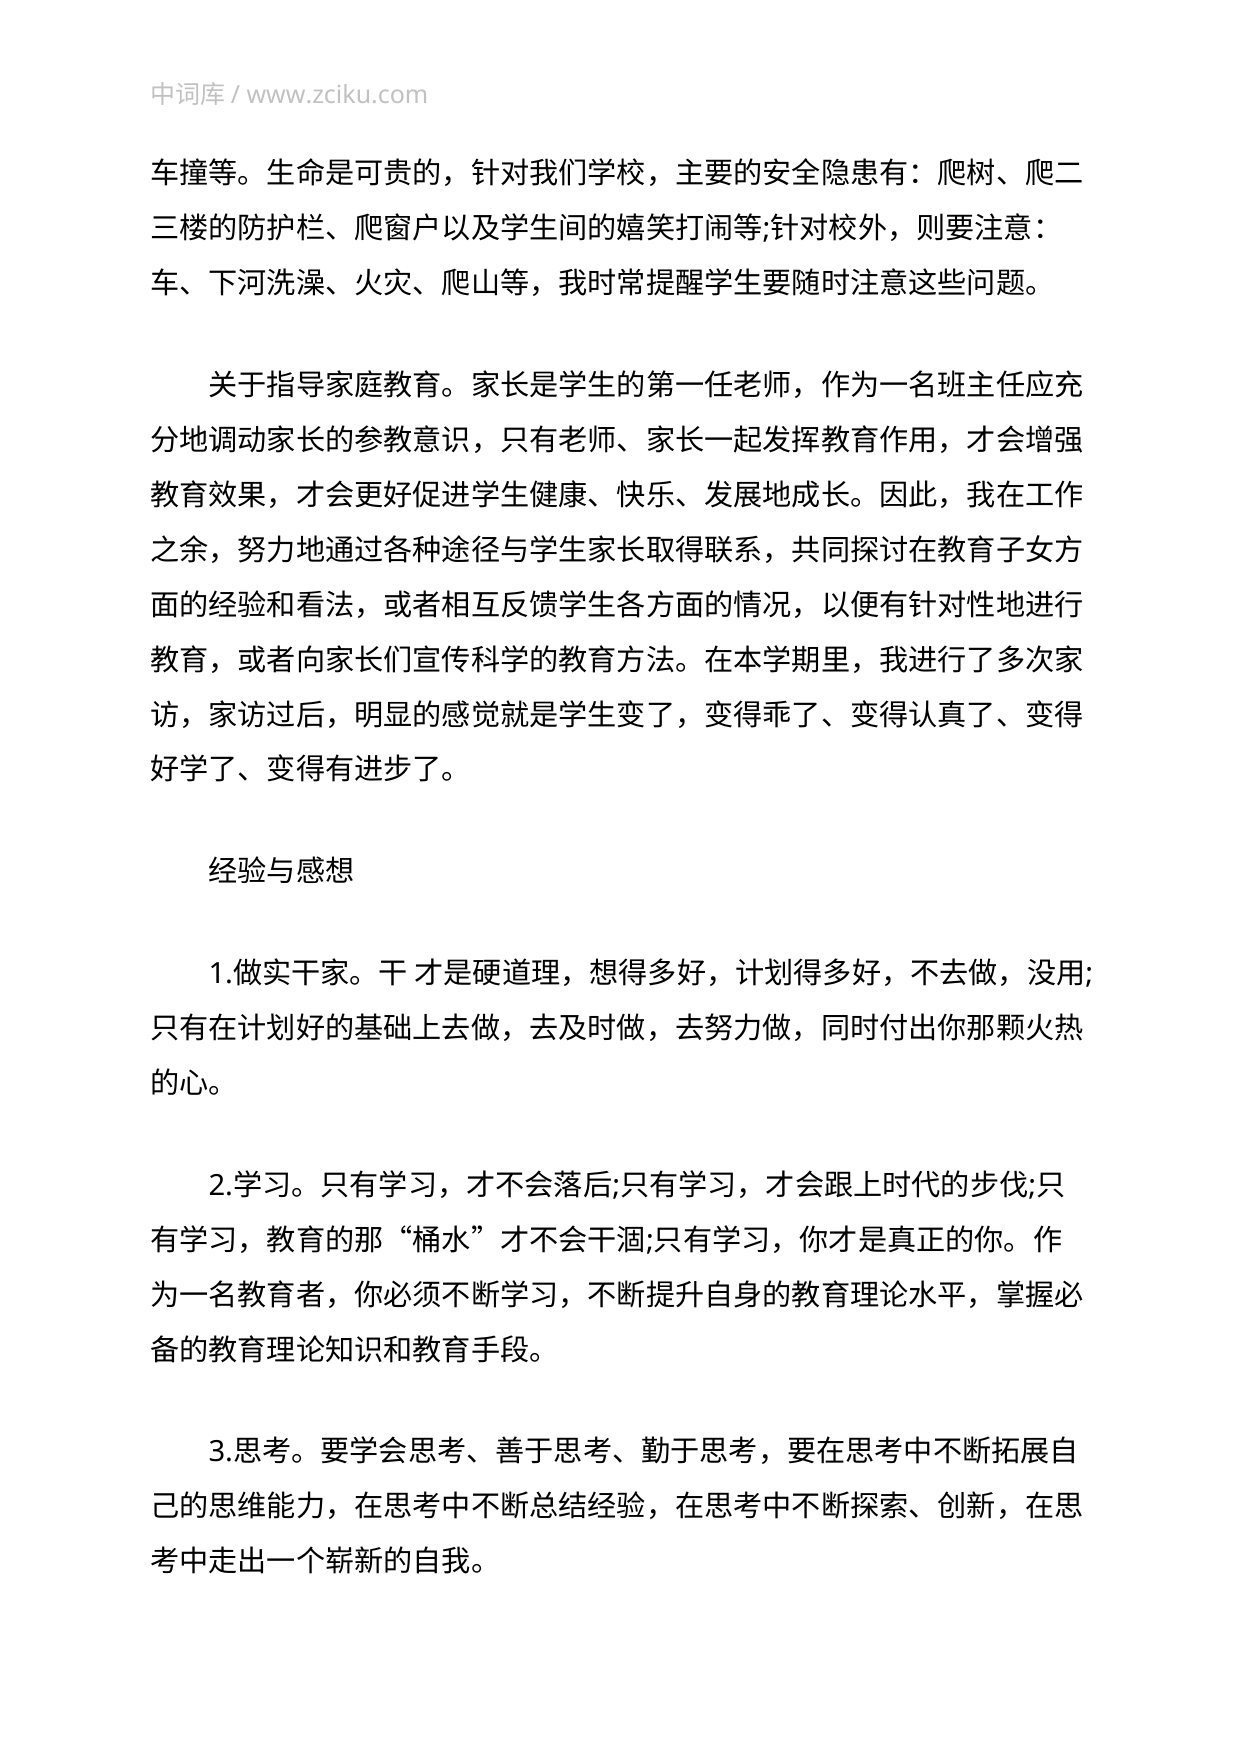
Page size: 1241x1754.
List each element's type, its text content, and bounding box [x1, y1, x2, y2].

text 2.学习。只有学习，才不会落后;只有学习，才会跟上时代的步伐;只有学习，教育的那“桶水”才不会干涸;只有学习，你才是真正的你。作为一名教育者，你必须不断学习，不断提升自身的教育理论水平，掌握必备的教育理论知识和教育手段。 [150, 1161, 1090, 1368]
text 关于指导家庭教育。家长是学生的第一任老师，作为一名班主任应充分地调动家长的参教意识，只有老师、家长一起发挥教育作用，才会增强教育效果，才会更好促进学生健康、快乐、发展地成长。因此，我在工作之余，努力地通过各种途径与学生家长取得联系，共同探讨在教育子女方面的经验和看法，或者相互反馈学生各方面的情况，以便有针对性地进行教育，或者向家长们宣传科学的教育方法。在本学期里，我进行了多次家访，家访过后，明显的感觉就是学生变了，变得乖了、变得认真了、变得好学了、变得有进步了。 [150, 362, 1090, 788]
text 1.做实干家。干 才是硬道理，想得多好，计划得多好，不去做，没用;只有在计划好的基础上去做，去及时做，去努力做，同时付出你那颗火热的心。 [150, 949, 1090, 1102]
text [150, 150, 1090, 302]
text 经验与感想 [150, 848, 1090, 890]
text 3.思考。要学会思考、善于思考、勤于思考，要在思考中不断拓展自己的思维能力，在思考中不断总结经验，在思考中不断探索、创新，在思考中走出一个崭新的自我。 [150, 1428, 1090, 1580]
